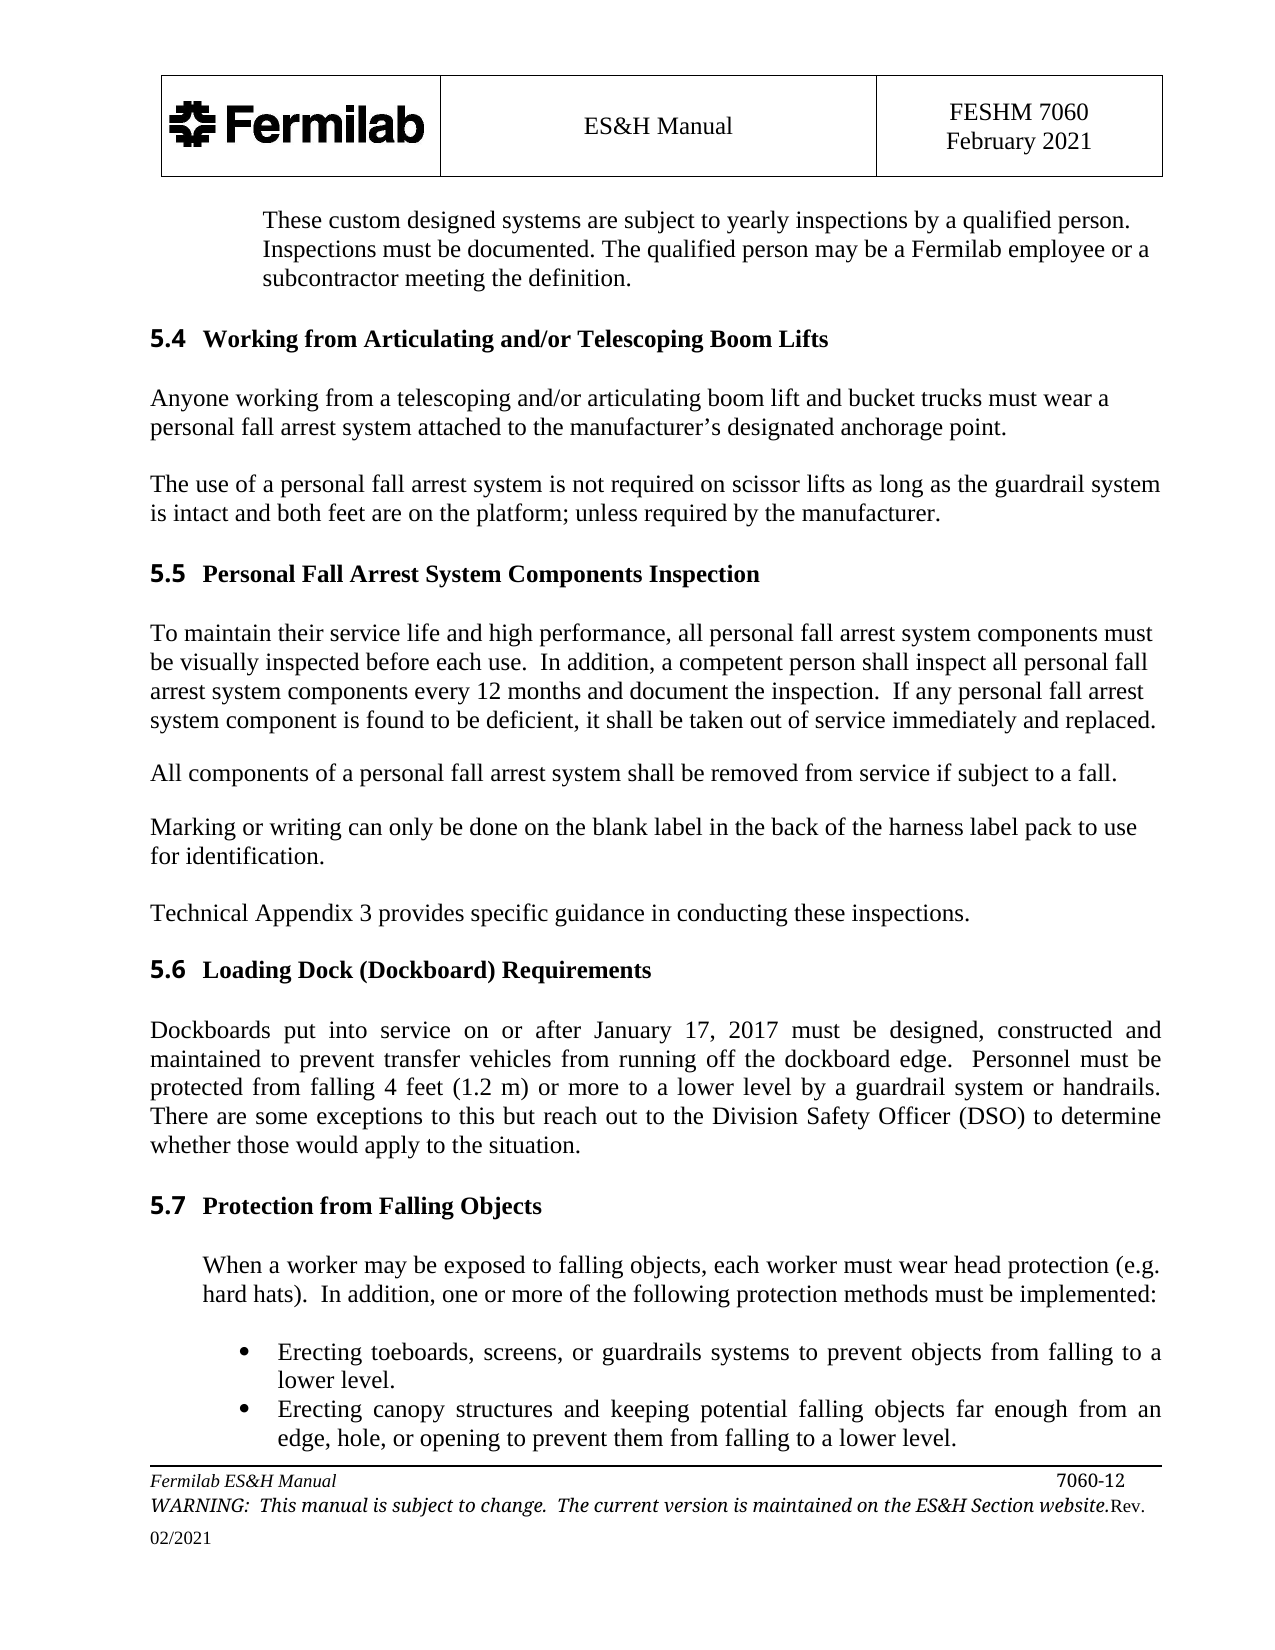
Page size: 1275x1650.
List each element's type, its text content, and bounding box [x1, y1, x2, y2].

subtitle Working from Articulating and/or Telescoping Boom Lifts [150, 320, 1162, 354]
subtitle Loading Dock (Dockboard) Requirements [150, 952, 1162, 986]
list Erecting toeboards, screens, or guardrails systems to prevent objects from falling to a lower level. [240, 1337, 1162, 1394]
picture [169, 101, 424, 147]
subtitle Personal Fall Arrest System Components Inspection [150, 556, 1162, 590]
text To maintain their service life and high performance, all personal fall arrest system components must be visually inspected before each use. In addition, a competent person shall inspect all personal fall arrest system components every 12 months and document the inspection. If any personal fall arrest system component is found to be deficient, it shall be taken out of service immediately and replaced. [150, 618, 1162, 733]
subtitle Protection from Falling Objects [150, 1187, 1162, 1222]
list Erecting canopy structures and keeping potential falling objects far enough from an edge, hole, or opening to prevent them from falling to a lower level. [240, 1394, 1162, 1452]
text These custom designed systems are subject to yearly inspections by a qualified person. Inspections must be documented. The qualified person may be a Fermilab employee or a subcontractor meeting the definition. [262, 205, 1162, 292]
text All components of a personal fall arrest system shall be removed from service if subject to a fall. [150, 758, 1162, 787]
text Marking or writing can only be done on the blank label in the back of the harness label pack to use for identification. [150, 812, 1162, 870]
text Anyone working from a telescoping and/or articulating boom lift and bucket trucks must wear a personal fall arrest system attached to the manufacturer’s designated anchorage point. [150, 383, 1162, 441]
text When a worker may be exposed to falling objects, each worker must wear head protection (e.g. hard hats). In addition, one or more of the following protection methods must be implemented: [202, 1250, 1162, 1308]
text The use of a personal fall arrest system is not required on scissor lifts as long as the guardrail system is intact and both feet are on the platform; unless required by the manufacturer. [150, 469, 1162, 527]
text Dockboards put into service on or after January 17, 2017 must be designed, constructed and maintained to prevent transfer vehicles from running off the dockboard edge. Personnel must be protected from falling 4 feet (1.2 m) or more to a lower level by a guardrail system or handrails. There are some exceptions to this but reach out to the Division Safety Officer (DSO) to determine whether those would apply to the situation. [150, 1015, 1162, 1159]
text Technical Appendix 3 provides specific guidance in conducting these inspections. [150, 898, 1162, 927]
